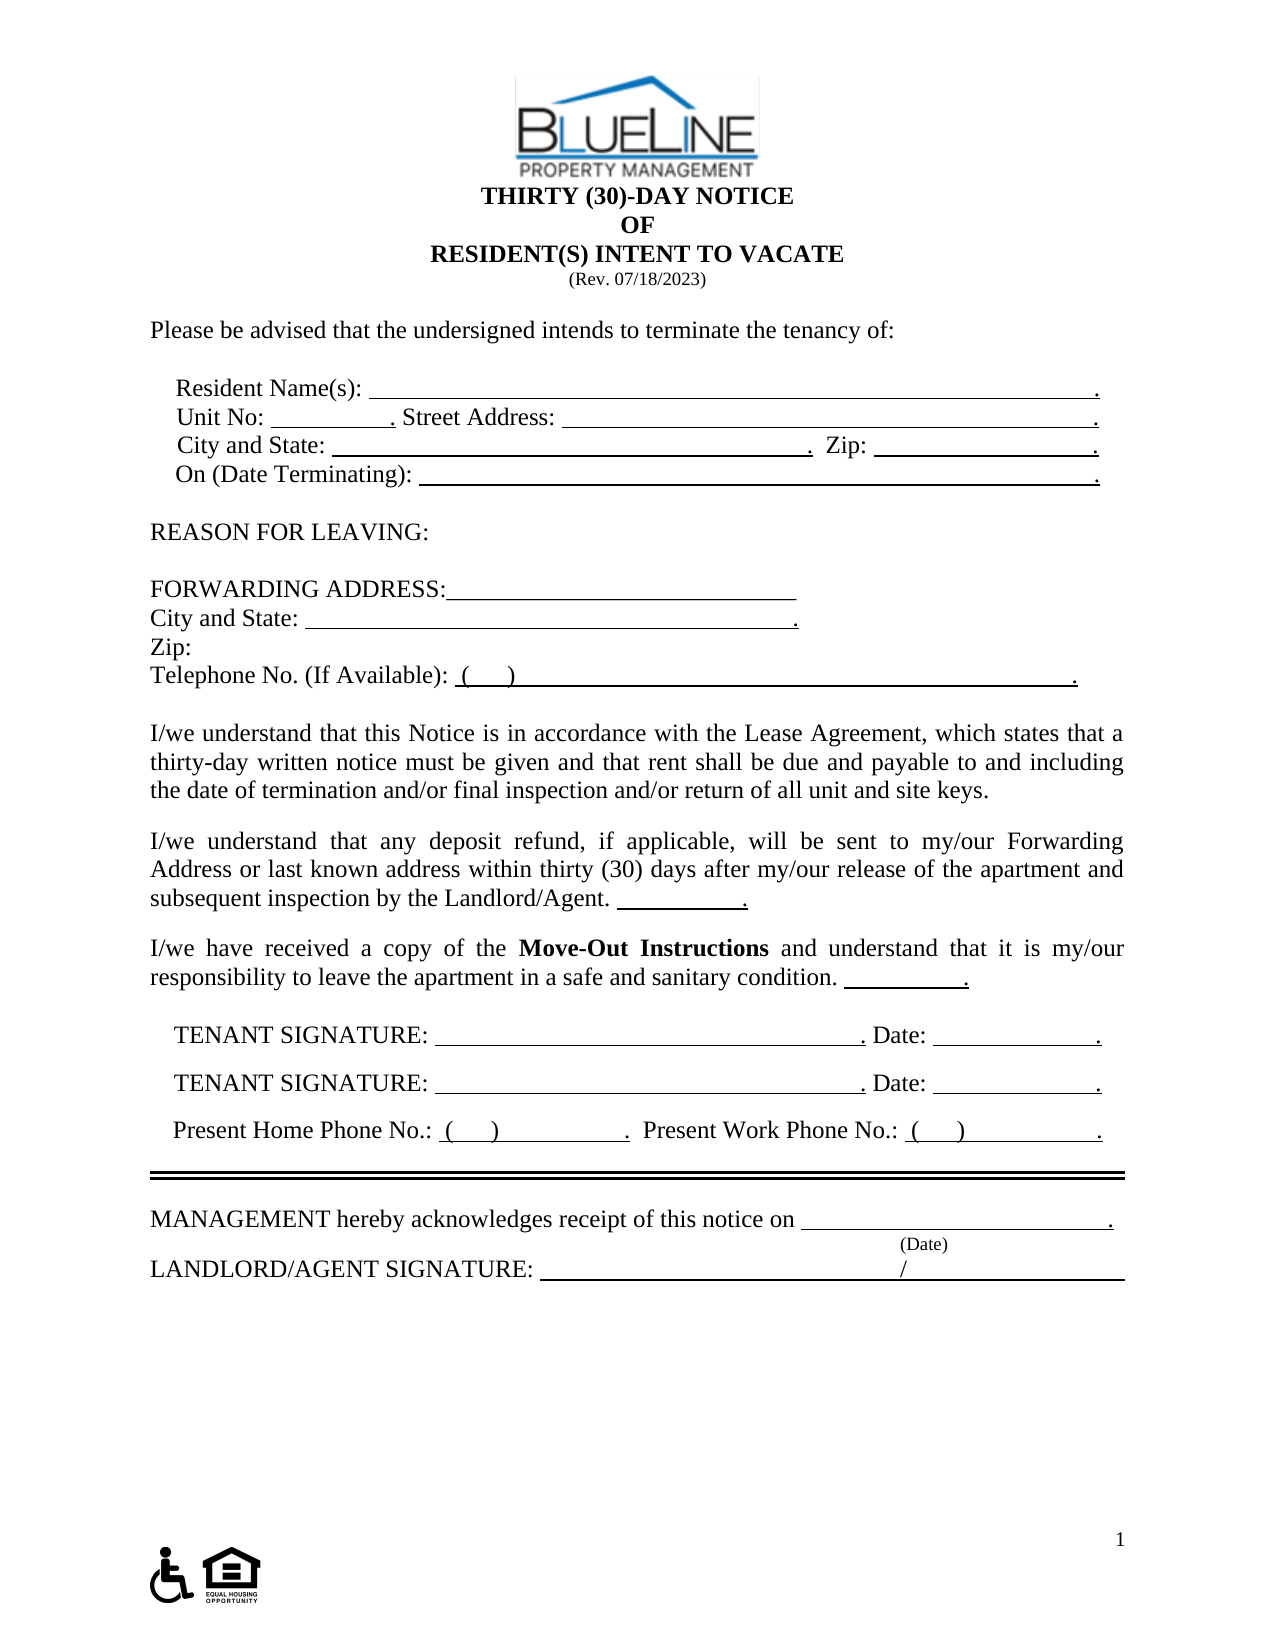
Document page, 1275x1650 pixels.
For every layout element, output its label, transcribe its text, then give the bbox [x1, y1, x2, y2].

text I/we have received a copy of the Move-Out Instructions and understand that it is my/our responsibility to leave the apartment in a safe and sanitary condition. . [150, 933, 1125, 991]
text FORWARDING ADDRESS:____________________________ [150, 574, 1125, 603]
text Telephone No. (If Available): ( ) . [150, 660, 1125, 689]
text Present Home Phone No.: ( ) . Present Work Phone No.: ( ) . [150, 1116, 1125, 1144]
text City and State: . [150, 603, 1125, 632]
text I/we understand that this Notice is in accordance with the Lease Agreement, which states that a thirty-day written notice must be given and that rent shall be due and payable to and including the date of termination and/or final inspection and/or return of all unit and site keys. [150, 718, 1125, 804]
text OF [150, 210, 1125, 239]
text Please be advised that the undersigned intends to terminate the tenancy of: [150, 315, 1125, 344]
text On (Date Terminating): . [150, 459, 1125, 488]
text (Rev. 07/18/2023) [150, 267, 1125, 289]
picture [150, 1547, 261, 1603]
text Zip: [150, 632, 1125, 660]
picture [514, 75, 761, 182]
text MANAGEMENT hereby acknowledges receipt of this notice on . [150, 1204, 1125, 1233]
text City and State: . Zip: . [150, 430, 1125, 459]
text REASON FOR LEAVING: [150, 517, 1125, 545]
text THIRTY (30)-DAY NOTICE [150, 181, 1125, 210]
text Resident Name(s): . [150, 373, 1125, 402]
text TENANT SIGNATURE: . Date: . [150, 1020, 1125, 1048]
text RESIDENT(S) INTENT TO VACATE [150, 239, 1125, 267]
text Unit No: . Street Address: . [150, 402, 1125, 430]
text LANDLORD/AGENT SIGNATURE: / [150, 1254, 1125, 1307]
text I/we understand that any deposit refund, if applicable, will be sent to my/our Forwarding Address or last known address within thirty (30) days after my/our release of the apartment and subsequent inspection by the Landlord/Agent. . [150, 826, 1125, 912]
text (Date) [150, 1233, 1125, 1254]
text TENANT SIGNATURE: . Date: . [150, 1068, 1125, 1096]
